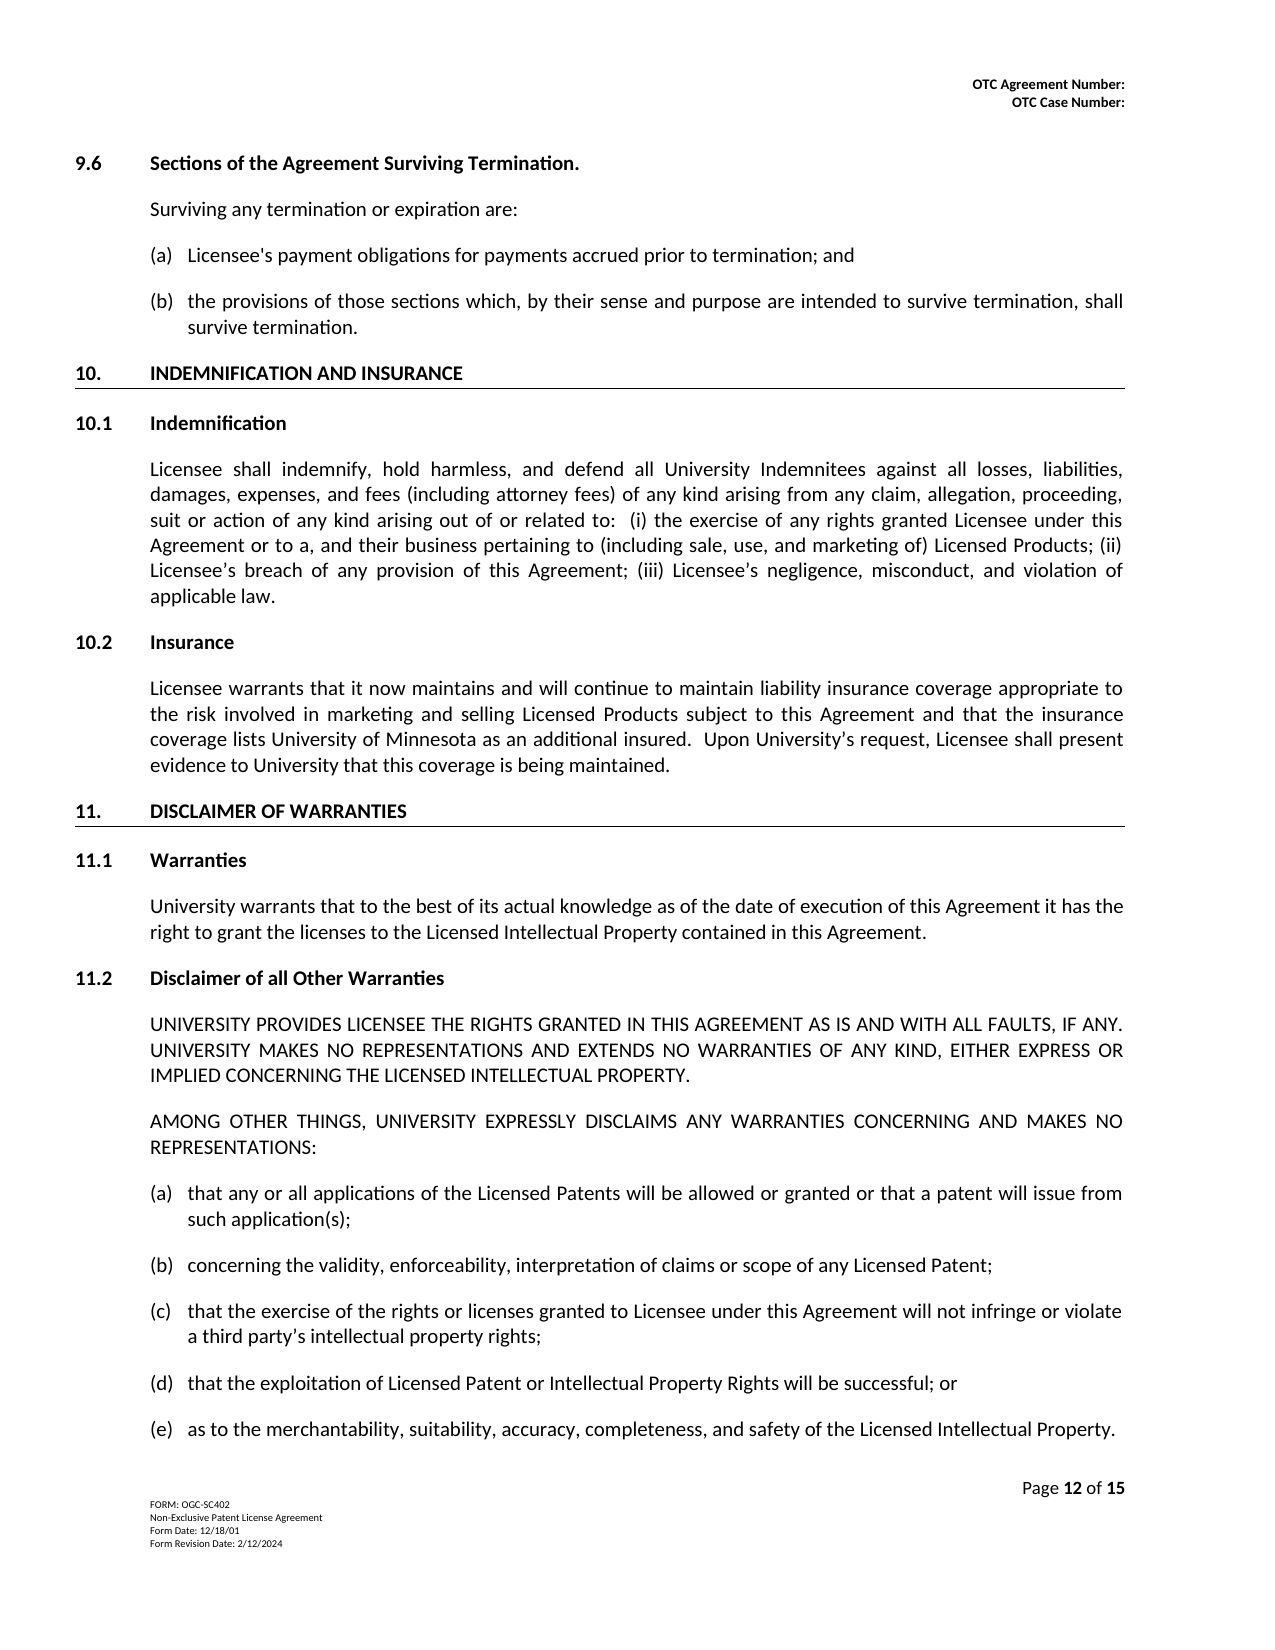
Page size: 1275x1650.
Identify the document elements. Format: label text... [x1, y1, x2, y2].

text Licensee warrants that it now maintains and will continue to maintain liability insurance coverage appropriate to the risk involved in marketing and selling Licensed Products subject to this Agreement and that the insurance coverage lists University of Minnesota as an additional insured. Upon University’s request, Licensee shall present evidence to University that this coverage is being maintained. [150, 676, 1125, 777]
subtitle Disclaimer of all Other Warranties [75, 965, 1125, 991]
list that the exercise of the rights or licenses granted to Licensee under this Agreement will not infringe or violate a third party’s intellectual property rights; [150, 1298, 1125, 1349]
list that the exploitation of Licensed Patent or Intellectual Property Rights will be successful; or [150, 1370, 1125, 1395]
text University warrants that to the best of its actual knowledge as of the date of execution of this Agreement it has the right to grant the licenses to the Licensed Intellectual Property contained in this Agreement. [150, 894, 1125, 944]
subtitle Insurance [75, 629, 1125, 655]
text UNIVERSITY PROVIDES LICENSEE THE RIGHTS GRANTED IN THIS AGREEMENT AS IS AND WITH ALL FAULTS, IF ANY. UNIVERSITY MAKES NO REPRESENTATIONS AND EXTENDS NO WARRANTIES OF ANY KIND, EITHER EXPRESS OR IMPLIED CONCERNING THE LICENSED INTELLECTUAL PROPERTY. [150, 1012, 1125, 1088]
list that any or all applications of the Licensed Patents will be allowed or granted or that a patent will issue from such application(s); [150, 1180, 1125, 1231]
subtitle INDEMNIFICATION AND INSURANCE [75, 360, 1125, 388]
text Surviving any termination or expiration are: [150, 196, 1125, 222]
text Licensee shall indemnify, hold harmless, and defend all University Indemnitees against all losses, liabilities, damages, expenses, and fees (including attorney fees) of any kind arising from any claim, allegation, proceeding, suit or action of any kind arising out of or related to: (i) the exercise of any rights granted Licensee under this Agreement or to a, and their business pertaining to (including sale, use, and marketing of) Licensed Products; (ii) Licensee’s breach of any provision of this Agreement; (iii) Licensee’s negligence, misconduct, and violation of applicable law. [150, 456, 1125, 608]
list concerning the validity, enforceability, interpretation of claims or scope of any Licensed Patent; [150, 1252, 1125, 1277]
subtitle Indemnification [75, 410, 1125, 435]
subtitle DISCLAIMER OF WARRANTIEs [75, 798, 1125, 826]
subtitle Warranties [75, 847, 1125, 873]
list the provisions of those sections which, by their sense and purpose are intended to survive termination, shall survive termination. [150, 289, 1125, 339]
list as to the merchantability, suitability, accuracy, completeness, and safety of the Licensed Intellectual Property. [150, 1416, 1125, 1442]
list Licensee's payment obligations for payments accrued prior to termination; and [150, 242, 1125, 268]
text AMONG OTHER THINGS, UNIVERSITY EXPRESSLY DISCLAIMS ANY WARRANTIES CONCERNING AND MAKES NO REPRESENTATIONS: [150, 1109, 1125, 1159]
subtitle Sections of the Agreement Surviving Termination. [75, 150, 1125, 175]
